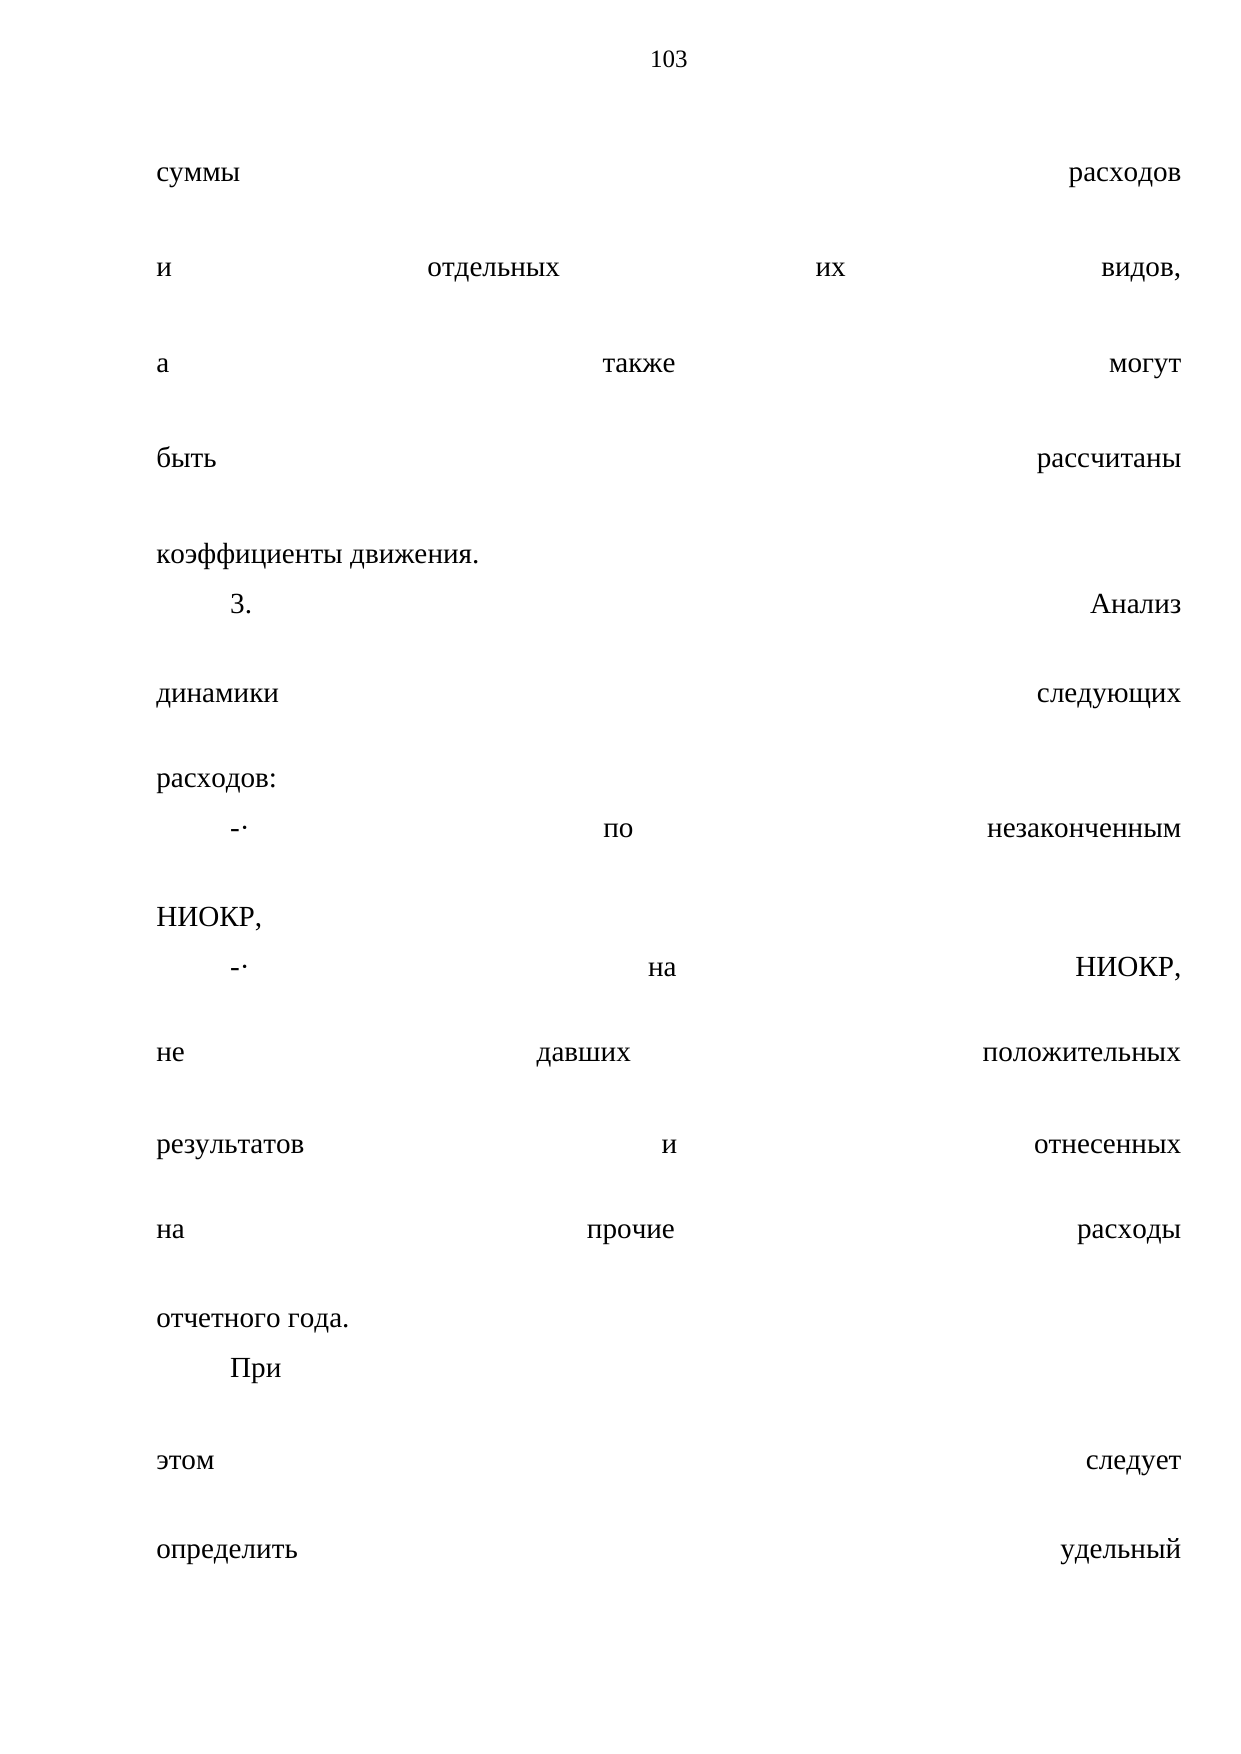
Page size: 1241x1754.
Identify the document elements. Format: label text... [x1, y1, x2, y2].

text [156, 103, 1181, 570]
text -· по незаконченным привлекать НИОКР, [156, 810, 1181, 932]
text 3. Анализ затрат динамики следующих такие расходов: [156, 587, 1181, 794]
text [156, 1350, 1181, 1610]
text -· на НИОКР, тремя не давших положительных коэффициент результатов и отнесенных стоимость на прочие расходы увеличения отчетного года. [156, 949, 1181, 1333]
